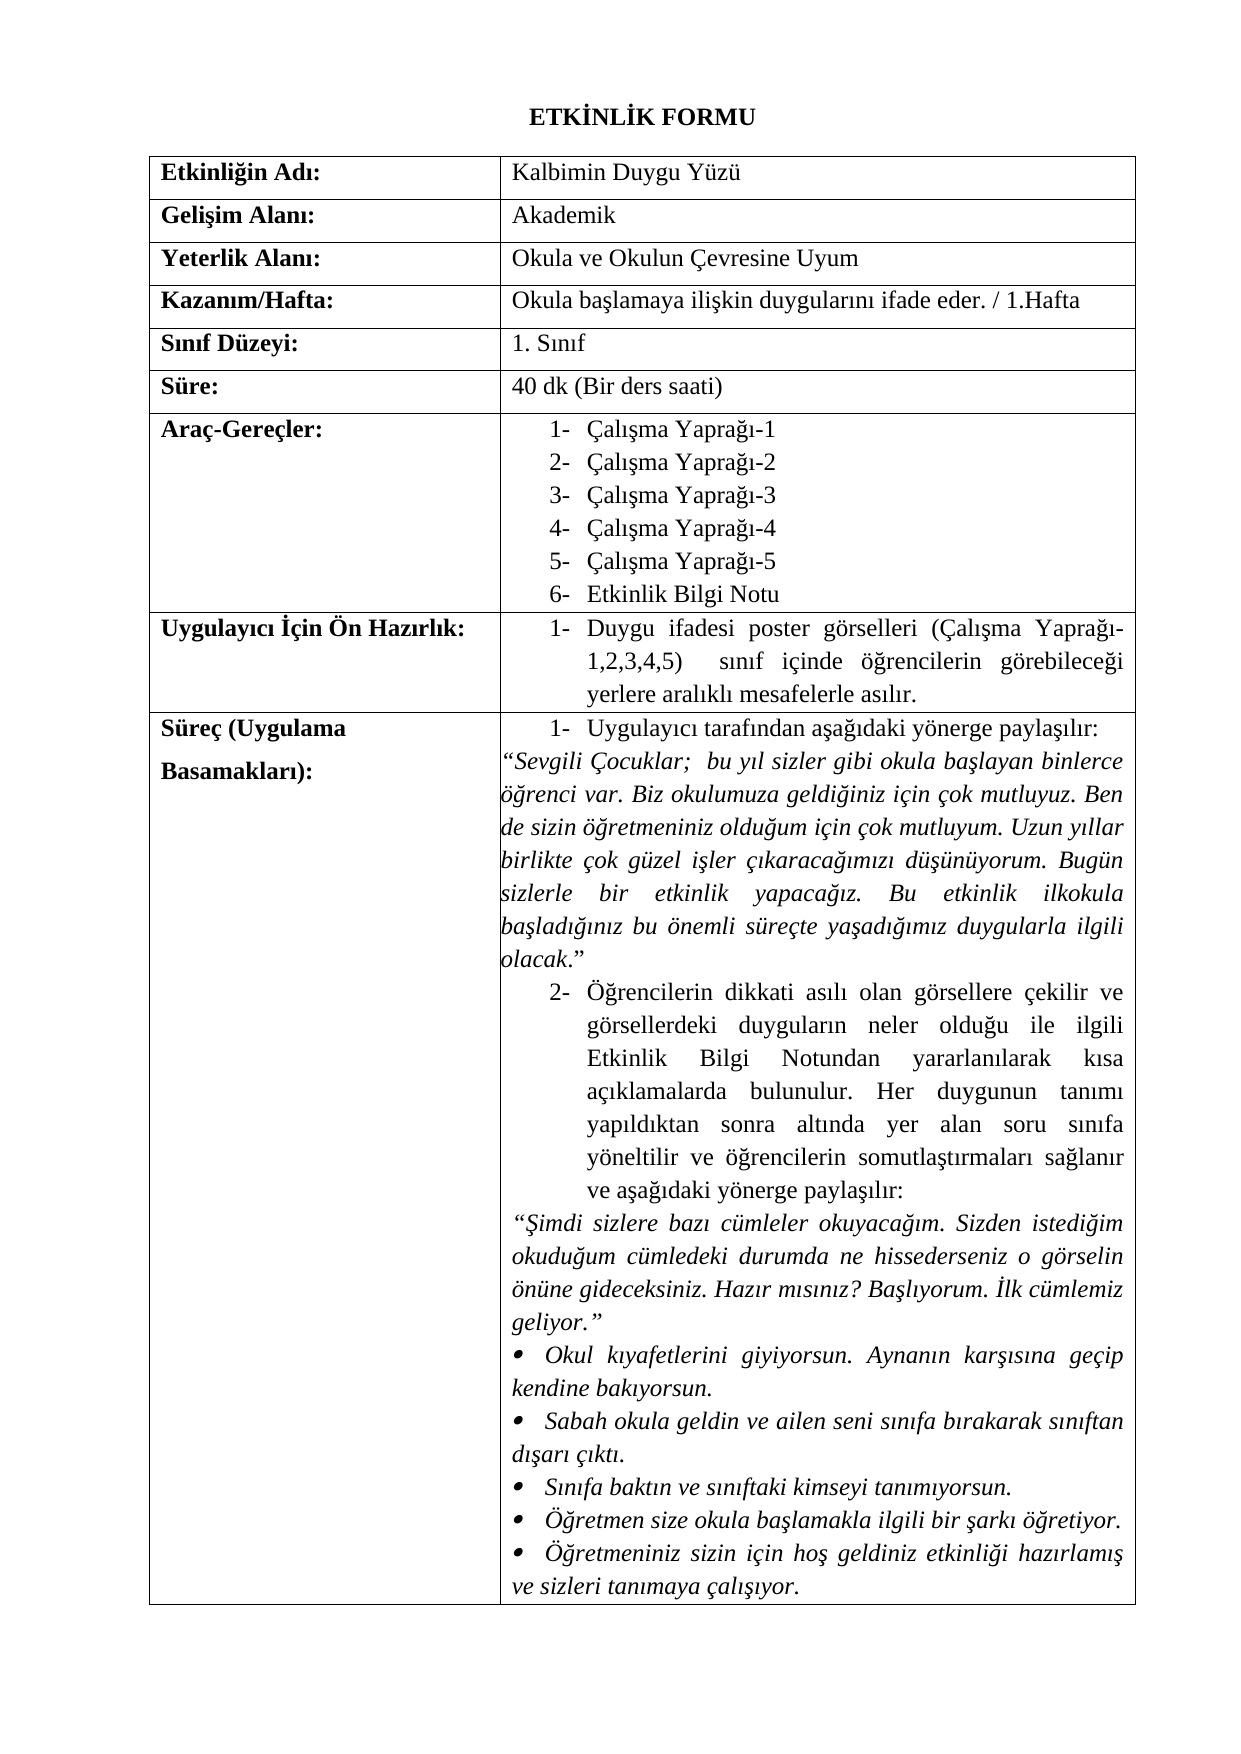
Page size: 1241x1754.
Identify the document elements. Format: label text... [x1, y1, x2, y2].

table_cell Süre: [150, 371, 500, 413]
table_cell Duygu ifadesi poster görselleri (Çalışma Yaprağı-1,2,3,4,5) sınıf içinde öğrencilerin görebileceği yerlere aralıklı mesafelerle asılır. [501, 613, 1135, 712]
table_header Kalbimin Duygu Yüzü [501, 157, 1135, 199]
table_cell Kazanım/Hafta: [150, 286, 500, 327]
text ETKİNLİK FORMU [103, 102, 1181, 131]
table_cell Akademik [501, 200, 1135, 242]
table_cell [150, 713, 500, 1604]
table_header Etkinliğin Adı: [150, 157, 500, 199]
table_cell Sınıf Düzeyi: [150, 329, 500, 370]
table_cell Çalışma Yaprağı-1 Çalışma Yaprağı-2 Çalışma Yaprağı-3 Çalışma Yaprağı-4 Çalışma Yaprağı-5 Etkinlik Bilgi Notu [501, 414, 1135, 612]
table_cell Okula ve Okulun Çevresine Uyum [501, 243, 1135, 284]
table_cell 1. Sınıf [501, 329, 1135, 370]
table_cell Yeterlik Alanı: [150, 243, 500, 284]
table_cell Gelişim Alanı: [150, 200, 500, 242]
table_cell Araç-Gereçler: [150, 414, 500, 612]
table_cell Okula başlamaya ilişkin duygularını ifade eder. / 1.Hafta [501, 286, 1135, 327]
table_cell 40 dk (Bir ders saati) [501, 371, 1135, 413]
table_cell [501, 713, 1135, 1604]
table_cell Uygulayıcı İçin Ön Hazırlık: [150, 613, 500, 712]
